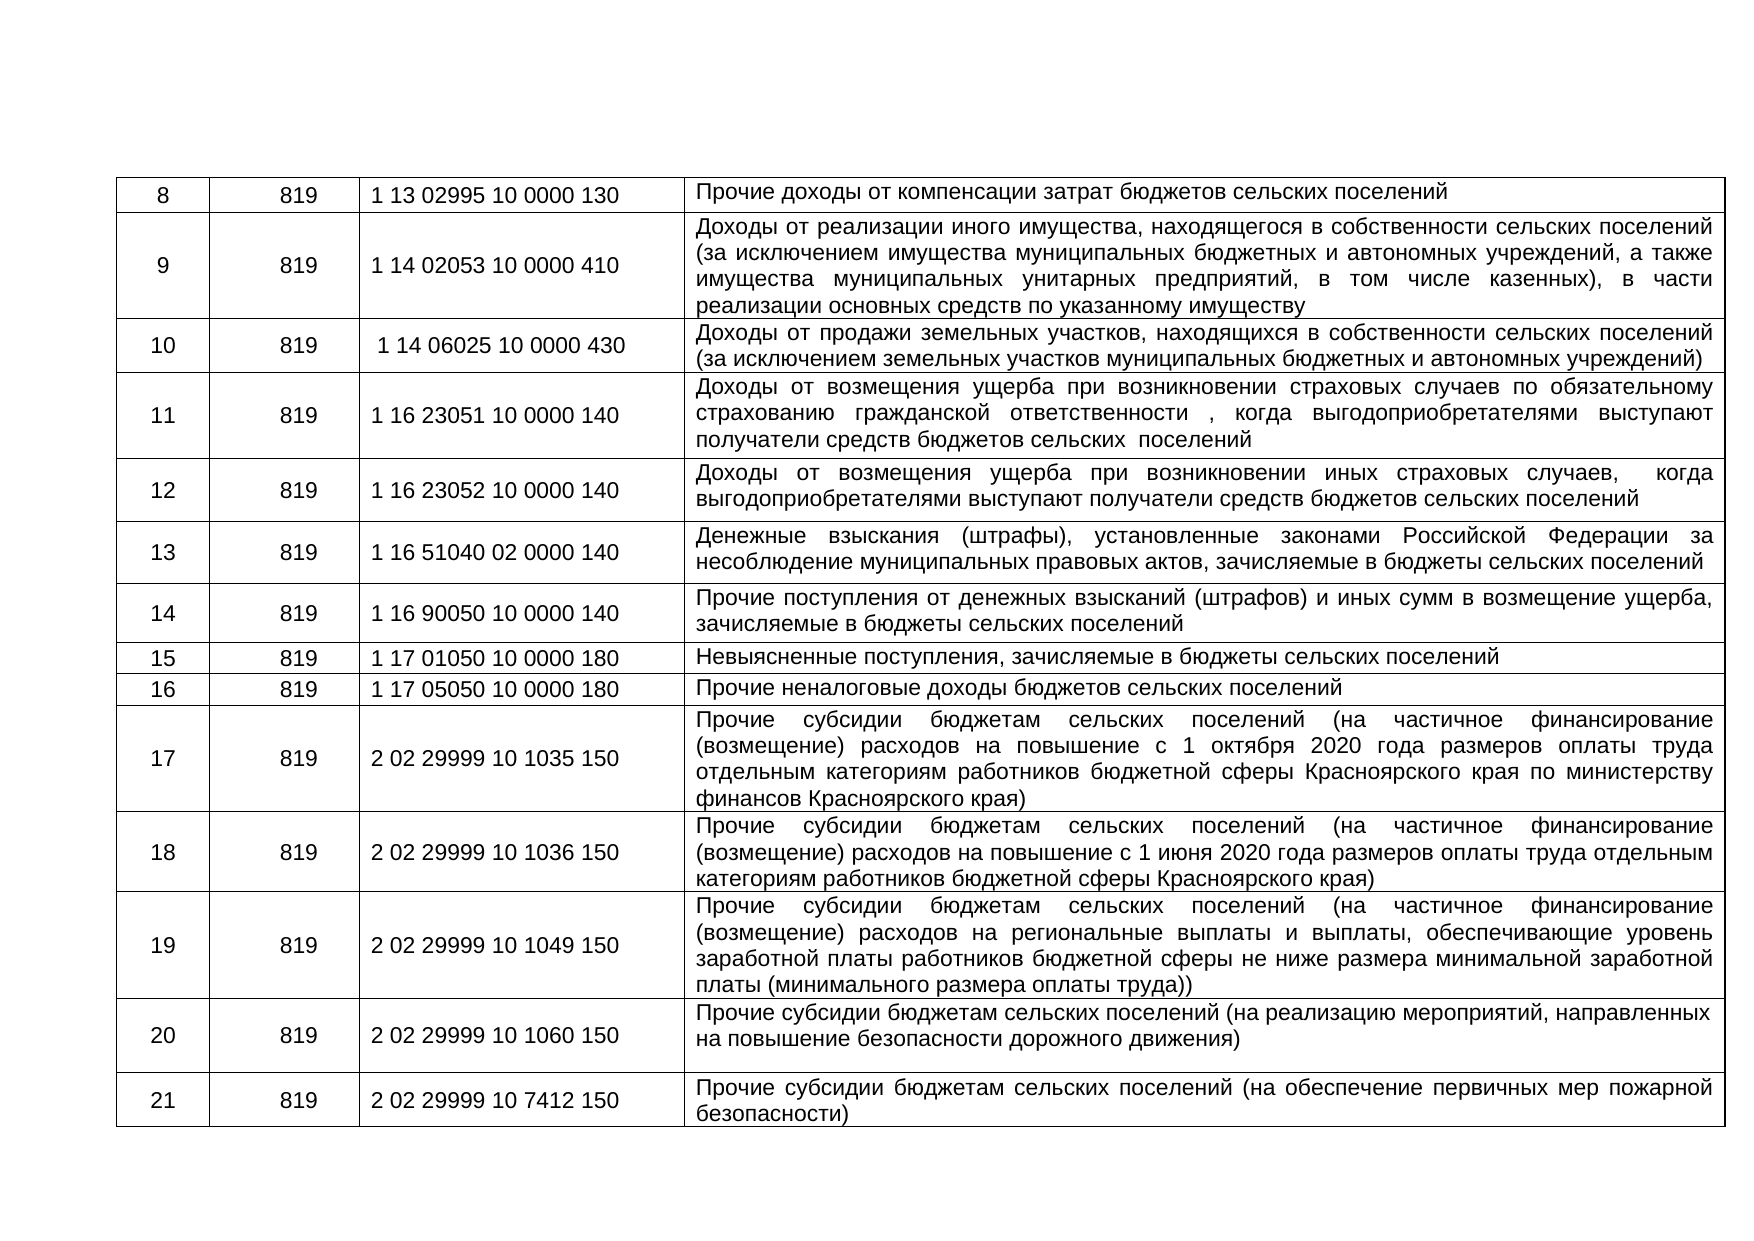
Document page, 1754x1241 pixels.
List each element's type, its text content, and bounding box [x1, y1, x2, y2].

table_cell 1 16 90050 10 0000 140 [360, 584, 684, 642]
table_cell 13 [117, 522, 209, 583]
table_cell Доходы от возмещения ущерба при возникновении иных страховых случаев, когда выгодоприобретателями выступают получатели средств бюджетов сельских поселений [685, 459, 1724, 521]
table_cell 1 16 23051 10 0000 140 [360, 373, 684, 457]
table_cell 19 [117, 892, 209, 998]
table_cell 2 02 29999 10 1035 150 [360, 706, 684, 811]
table_cell 18 [117, 812, 209, 891]
table_cell 14 [117, 584, 209, 642]
table_cell 819 [210, 812, 359, 891]
table_cell 819 [210, 999, 359, 1072]
table_cell 21 [117, 1073, 209, 1126]
table_cell 8 [117, 178, 209, 212]
table_cell 1 14 06025 10 0000 430 [360, 319, 684, 372]
table_cell 11 [117, 373, 209, 457]
table_cell 1 13 02995 10 0000 130 [360, 178, 684, 212]
table_cell Прочие субсидии бюджетам сельских поселений (на частичное финансирование (возмещение) расходов на повышение с 1 октября 2020 года размеров оплаты труда отдельным категориям работников бюджетной сферы Красноярского края по министерству финансов Красноярского края) [685, 706, 1724, 811]
table_cell 819 [210, 178, 359, 212]
table_cell 819 [210, 319, 359, 372]
table_cell 819 [210, 1073, 359, 1126]
table_cell 17 [117, 706, 209, 811]
table_cell Доходы от реализации иного имущества, находящегося в собственности сельских поселений (за исключением имущества муниципальных бюджетных и автономных учреждений, а также имущества муниципальных унитарных предприятий, в том числе казенных), в части реализации основных средств по указанному имуществу [685, 213, 1724, 318]
table_cell 2 02 29999 10 1036 150 [360, 812, 684, 891]
table_cell 2 02 29999 10 1060 150 [360, 999, 684, 1072]
table_cell 819 [210, 459, 359, 521]
table_cell 819 [210, 892, 359, 998]
table_cell 1 16 23052 10 0000 140 [360, 459, 684, 521]
table_cell Денежные взыскания (штрафы), установленные законами Российской Федерации за несоблюдение муниципальных правовых актов, зачисляемые в бюджеты сельских поселений [685, 522, 1724, 583]
table_cell 819 [210, 706, 359, 811]
table_cell 12 [117, 459, 209, 521]
table_cell Доходы от продажи земельных участков, находящихся в собственности сельских поселений (за исключением земельных участков муниципальных бюджетных и автономных учреждений) [685, 319, 1724, 372]
table_cell Прочие субсидии бюджетам сельских поселений (на частичное финансирование (возмещение) расходов на повышение с 1 июня 2020 года размеров оплаты труда отдельным категориям работников бюджетной сферы Красноярского края) [685, 812, 1724, 891]
table_cell 819 [210, 643, 359, 673]
table_cell Прочие доходы от компенсации затрат бюджетов сельских поселений [685, 178, 1724, 212]
table_cell Прочие поступления от денежных взысканий (штрафов) и иных сумм в возмещение ущерба, зачисляемые в бюджеты сельских поселений [685, 584, 1724, 642]
table_cell Прочие субсидии бюджетам сельских поселений (на обеспечение первичных мер пожарной безопасности) [685, 1073, 1724, 1126]
table_cell Доходы от возмещения ущерба при возникновении страховых случаев по обязательному страхованию гражданской ответственности , когда выгодоприобретателями выступают получатели средств бюджетов сельских поселений [685, 373, 1724, 457]
table_cell Прочие субсидии бюджетам сельских поселений (на реализацию мероприятий, направленных на повышение безопасности дорожного движения) [685, 999, 1724, 1072]
table_cell 819 [210, 674, 359, 704]
table_cell 20 [117, 999, 209, 1072]
table_cell 2 02 29999 10 7412 150 [360, 1073, 684, 1126]
table_cell 10 [117, 319, 209, 372]
table_cell 1 14 02053 10 0000 410 [360, 213, 684, 318]
table_cell 819 [210, 213, 359, 318]
table_cell 819 [210, 522, 359, 583]
table_cell Прочие субсидии бюджетам сельских поселений (на частичное финансирование (возмещение) расходов на региональные выплаты и выплаты, обеспечивающие уровень заработной платы работников бюджетной сферы не ниже размера минимальной заработной платы (минимального размера оплаты труда)) [685, 892, 1724, 998]
table_cell 819 [210, 584, 359, 642]
table_cell Невыясненные поступления, зачисляемые в бюджеты сельских поселений [685, 643, 1724, 673]
table_cell 819 [210, 373, 359, 457]
table_cell 1 17 05050 10 0000 180 [360, 674, 684, 704]
table_cell 15 [117, 643, 209, 673]
table_cell 16 [117, 674, 209, 704]
table_cell Прочие неналоговые доходы бюджетов сельских поселений [685, 674, 1724, 704]
table_cell 9 [117, 213, 209, 318]
table_cell 1 16 51040 02 0000 140 [360, 522, 684, 583]
table_cell 2 02 29999 10 1049 150 [360, 892, 684, 998]
table_cell 1 17 01050 10 0000 180 [360, 643, 684, 673]
